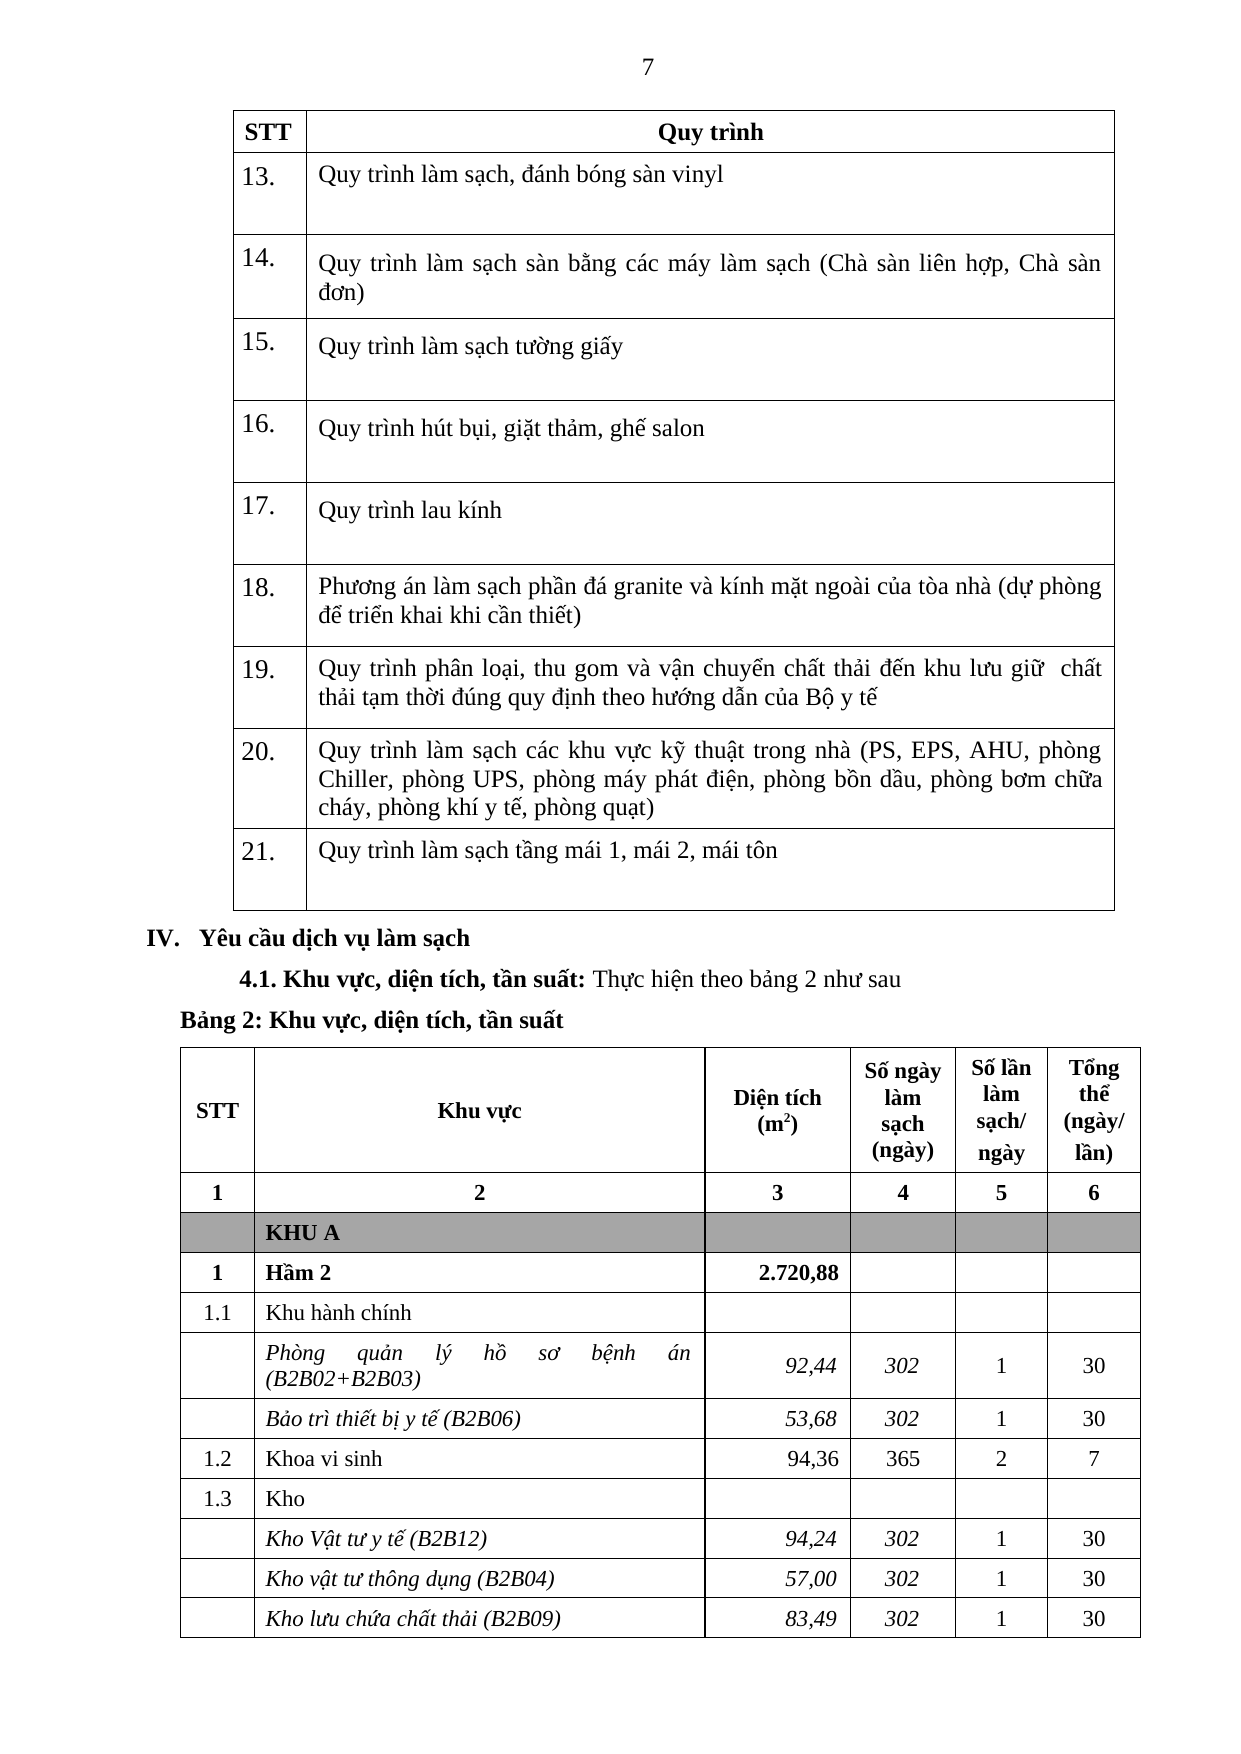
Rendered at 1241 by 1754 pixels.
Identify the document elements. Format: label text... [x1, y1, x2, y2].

table_cell [1048, 1253, 1140, 1292]
table_cell Bảo trì thiết bị y tế (B2B06) [255, 1399, 704, 1438]
table_cell [181, 1333, 254, 1398]
table_cell 302 [851, 1399, 955, 1438]
table_cell Kho [255, 1479, 704, 1517]
table_cell [1048, 1293, 1140, 1332]
table_cell [956, 1253, 1047, 1292]
table_cell [956, 1213, 1047, 1252]
table_cell [1048, 1479, 1140, 1517]
table_cell [706, 1293, 850, 1332]
table_header Số lần làm sạch/ ngày [956, 1048, 1047, 1172]
table_header Quy trình [307, 111, 1114, 152]
table_cell Quy trình làm sạch các khu vực kỹ thuật trong nhà (PS, EPS, AHU, phòng Chiller, phòng UPS, phòng máy phát điện, phòng bồn dầu, phòng bơm chữa cháy, phòng khí y tế, phòng quạt) [307, 729, 1114, 827]
table_cell 1 [956, 1559, 1047, 1597]
table_cell 302 [851, 1559, 955, 1597]
table_cell 30 [1048, 1333, 1140, 1398]
table_cell [956, 1479, 1047, 1517]
table_cell 53,68 [706, 1399, 850, 1438]
table_header STT [234, 111, 306, 152]
table_cell Phương án làm sạch phần đá granite và kính mặt ngoài của tòa nhà (dự phòng để triển khai khi cần thiết) [307, 565, 1114, 646]
table_cell Hầm 2 [255, 1253, 704, 1292]
table_cell 1.2 [181, 1439, 254, 1478]
table_cell Khoa vi sinh [255, 1439, 704, 1478]
table_cell 1 [956, 1598, 1047, 1637]
table_cell 94,36 [706, 1439, 850, 1478]
table_cell Quy trình làm sạch, đánh bóng sàn vinyl [307, 153, 1114, 234]
table_cell 2 [956, 1439, 1047, 1478]
table_cell [234, 565, 306, 646]
table_cell [181, 1519, 254, 1557]
table_cell Quy trình phân loại, thu gom và vận chuyển chất thải đến khu lưu giữ chất thải tạm thời đúng quy định theo hướng dẫn của Bộ y tế [307, 647, 1114, 728]
table_cell Quy trình làm sạch tầng mái 1, mái 2, mái tôn [307, 829, 1114, 909]
table_header STT [181, 1048, 254, 1172]
table_cell [234, 235, 306, 318]
table_cell Khu hành chính [255, 1293, 704, 1332]
table_cell 1 [956, 1519, 1047, 1557]
table_cell 3 [706, 1173, 850, 1212]
table_cell [1048, 1213, 1140, 1252]
table_cell 94,24 [706, 1519, 850, 1557]
text Bảng 2: Khu vực, diện tích, tần suất [180, 1006, 1116, 1034]
table_cell [851, 1293, 955, 1332]
table_cell Quy trình làm sạch sàn bằng các máy làm sạch (Chà sàn liên hợp, Chà sàn đơn) [307, 235, 1114, 318]
table_cell 1 [956, 1399, 1047, 1438]
table_cell [234, 647, 306, 728]
table_cell [181, 1559, 254, 1597]
table_cell [234, 483, 306, 564]
table_cell [706, 1213, 850, 1252]
table_cell 83,49 [706, 1598, 850, 1637]
table_cell Phòng quản lý hồ sơ bệnh án (B2B02+B2B03) [255, 1333, 704, 1398]
table_header Tổng thể (ngày/ lần) [1048, 1048, 1140, 1172]
table_cell 1.1 [181, 1293, 254, 1332]
table_cell 30 [1048, 1559, 1140, 1597]
table_cell [181, 1399, 254, 1438]
table_cell 302 [851, 1519, 955, 1557]
table_cell [234, 319, 306, 400]
table_cell [706, 1479, 850, 1517]
list 4.1. Khu vực, diện tích, tần suất: Thực hiện theo bảng 2 như sau [180, 964, 1116, 993]
table_cell [956, 1293, 1047, 1332]
table_cell [181, 1213, 254, 1252]
table_cell [234, 829, 306, 909]
table_cell 1.3 [181, 1479, 254, 1517]
table_cell [234, 729, 306, 827]
table_cell 1 [181, 1253, 254, 1292]
table_cell 6 [1048, 1173, 1140, 1212]
table_cell Kho lưu chứa chất thải (B2B09) [255, 1598, 704, 1637]
table_cell 302 [851, 1598, 955, 1637]
table_cell [234, 401, 306, 482]
table_header Khu vực [255, 1048, 704, 1172]
table_cell 7 [1048, 1439, 1140, 1478]
table_cell 5 [956, 1173, 1047, 1212]
table_cell 30 [1048, 1399, 1140, 1438]
table_cell [851, 1479, 955, 1517]
table_cell 30 [1048, 1519, 1140, 1557]
table_header Số ngày làm sạch (ngày) [851, 1048, 955, 1172]
table_cell [234, 153, 306, 234]
table_cell 2.720,88 [706, 1253, 850, 1292]
table_cell 4 [851, 1173, 955, 1212]
table_cell [851, 1253, 955, 1292]
table_cell KHU A [255, 1213, 704, 1252]
table_cell Kho Vật tư y tế (B2B12) [255, 1519, 704, 1557]
table_cell Quy trình làm sạch tường giấy [307, 319, 1114, 400]
table_header Diện tích (m2) [706, 1048, 850, 1172]
table_cell Kho vật tư thông dụng (B2B04) [255, 1559, 704, 1597]
table_cell [181, 1598, 254, 1637]
table_cell Quy trình hút bụi, giặt thảm, ghế salon [307, 401, 1114, 482]
table_cell [851, 1213, 955, 1252]
table_cell 57,00 [706, 1559, 850, 1597]
table_cell 2 [255, 1173, 704, 1212]
table_cell 92,44 [706, 1333, 850, 1398]
table_cell 1 [956, 1333, 1047, 1398]
table_cell 302 [851, 1333, 955, 1398]
table_cell 1 [181, 1173, 254, 1212]
list Yêu cầu dịch vụ làm sạch [180, 923, 1116, 952]
table_cell 365 [851, 1439, 955, 1478]
table_cell Quy trình lau kính [307, 483, 1114, 564]
table_cell 30 [1048, 1598, 1140, 1637]
